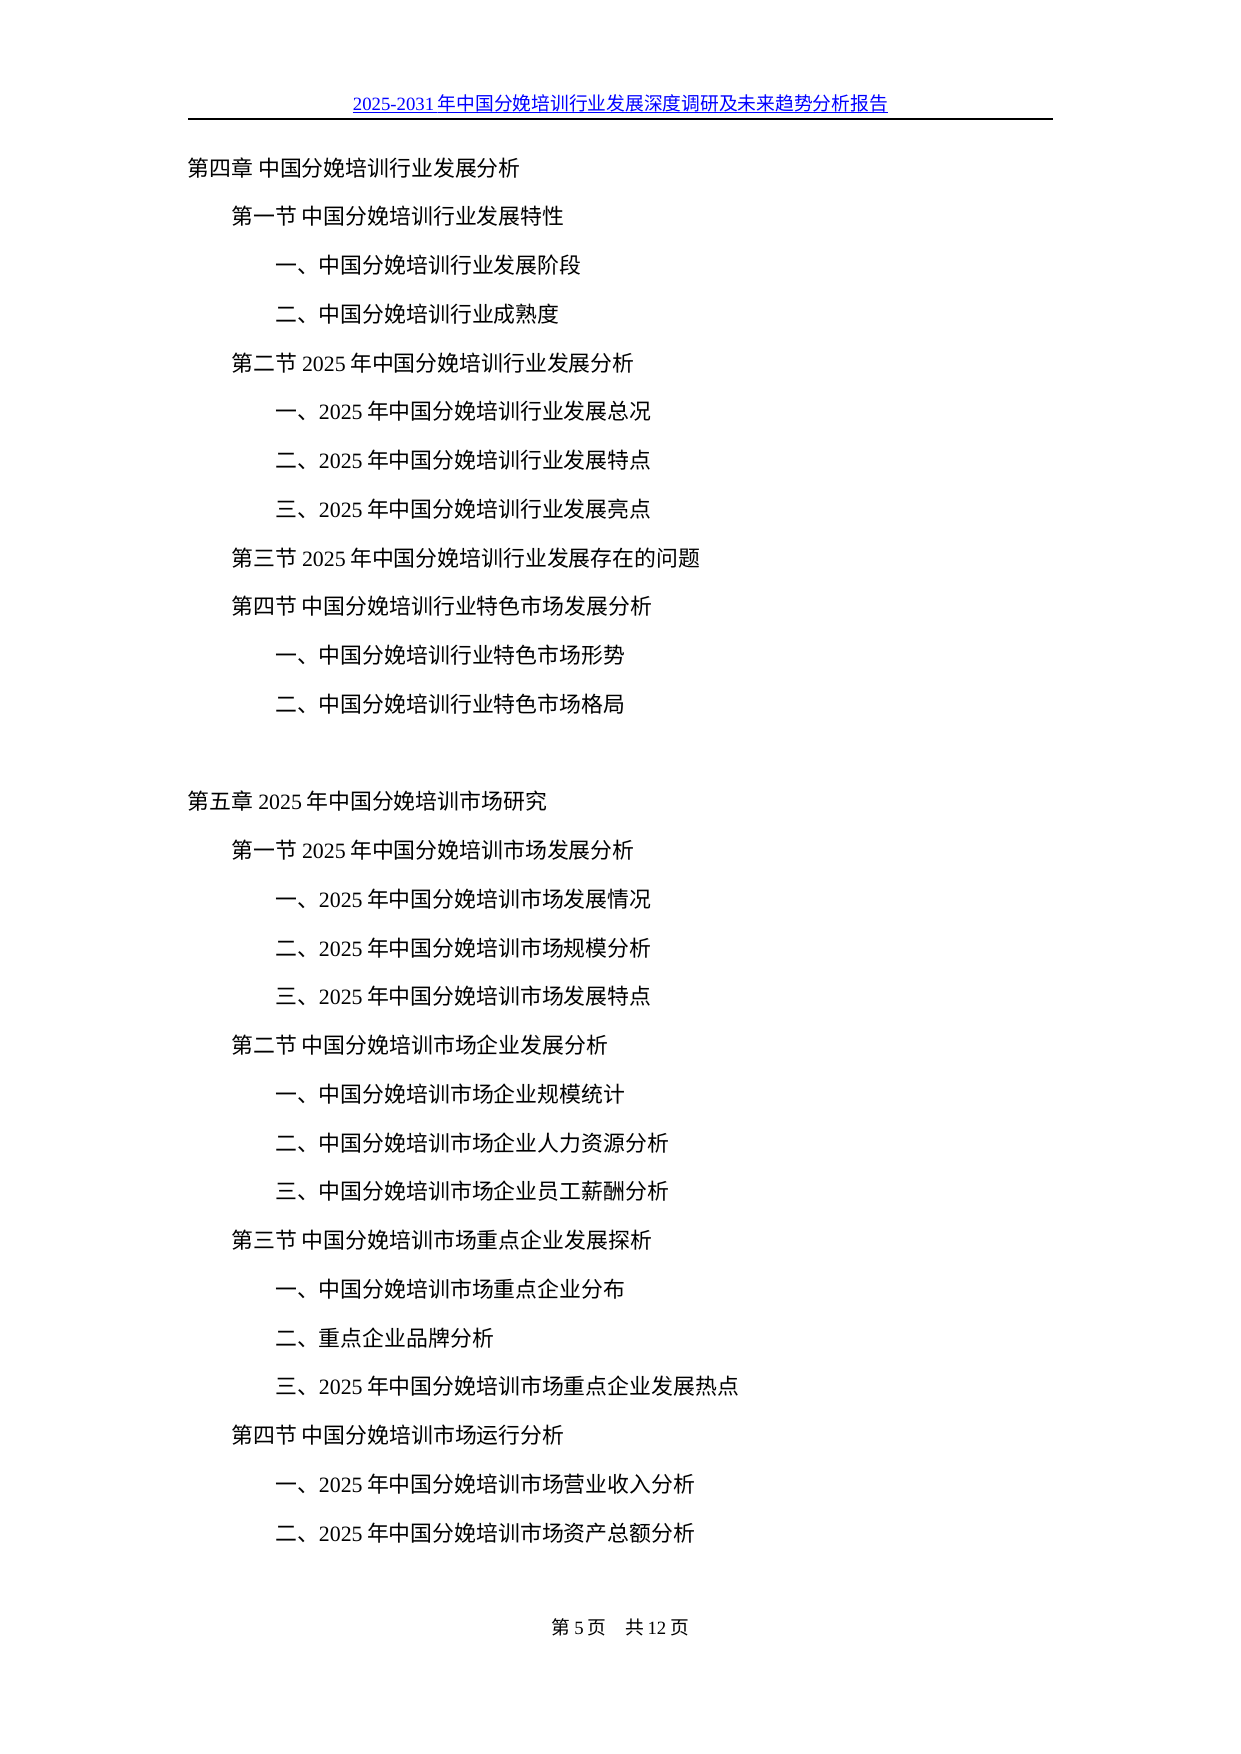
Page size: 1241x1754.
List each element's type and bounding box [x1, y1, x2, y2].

text [187, 150, 1053, 1548]
